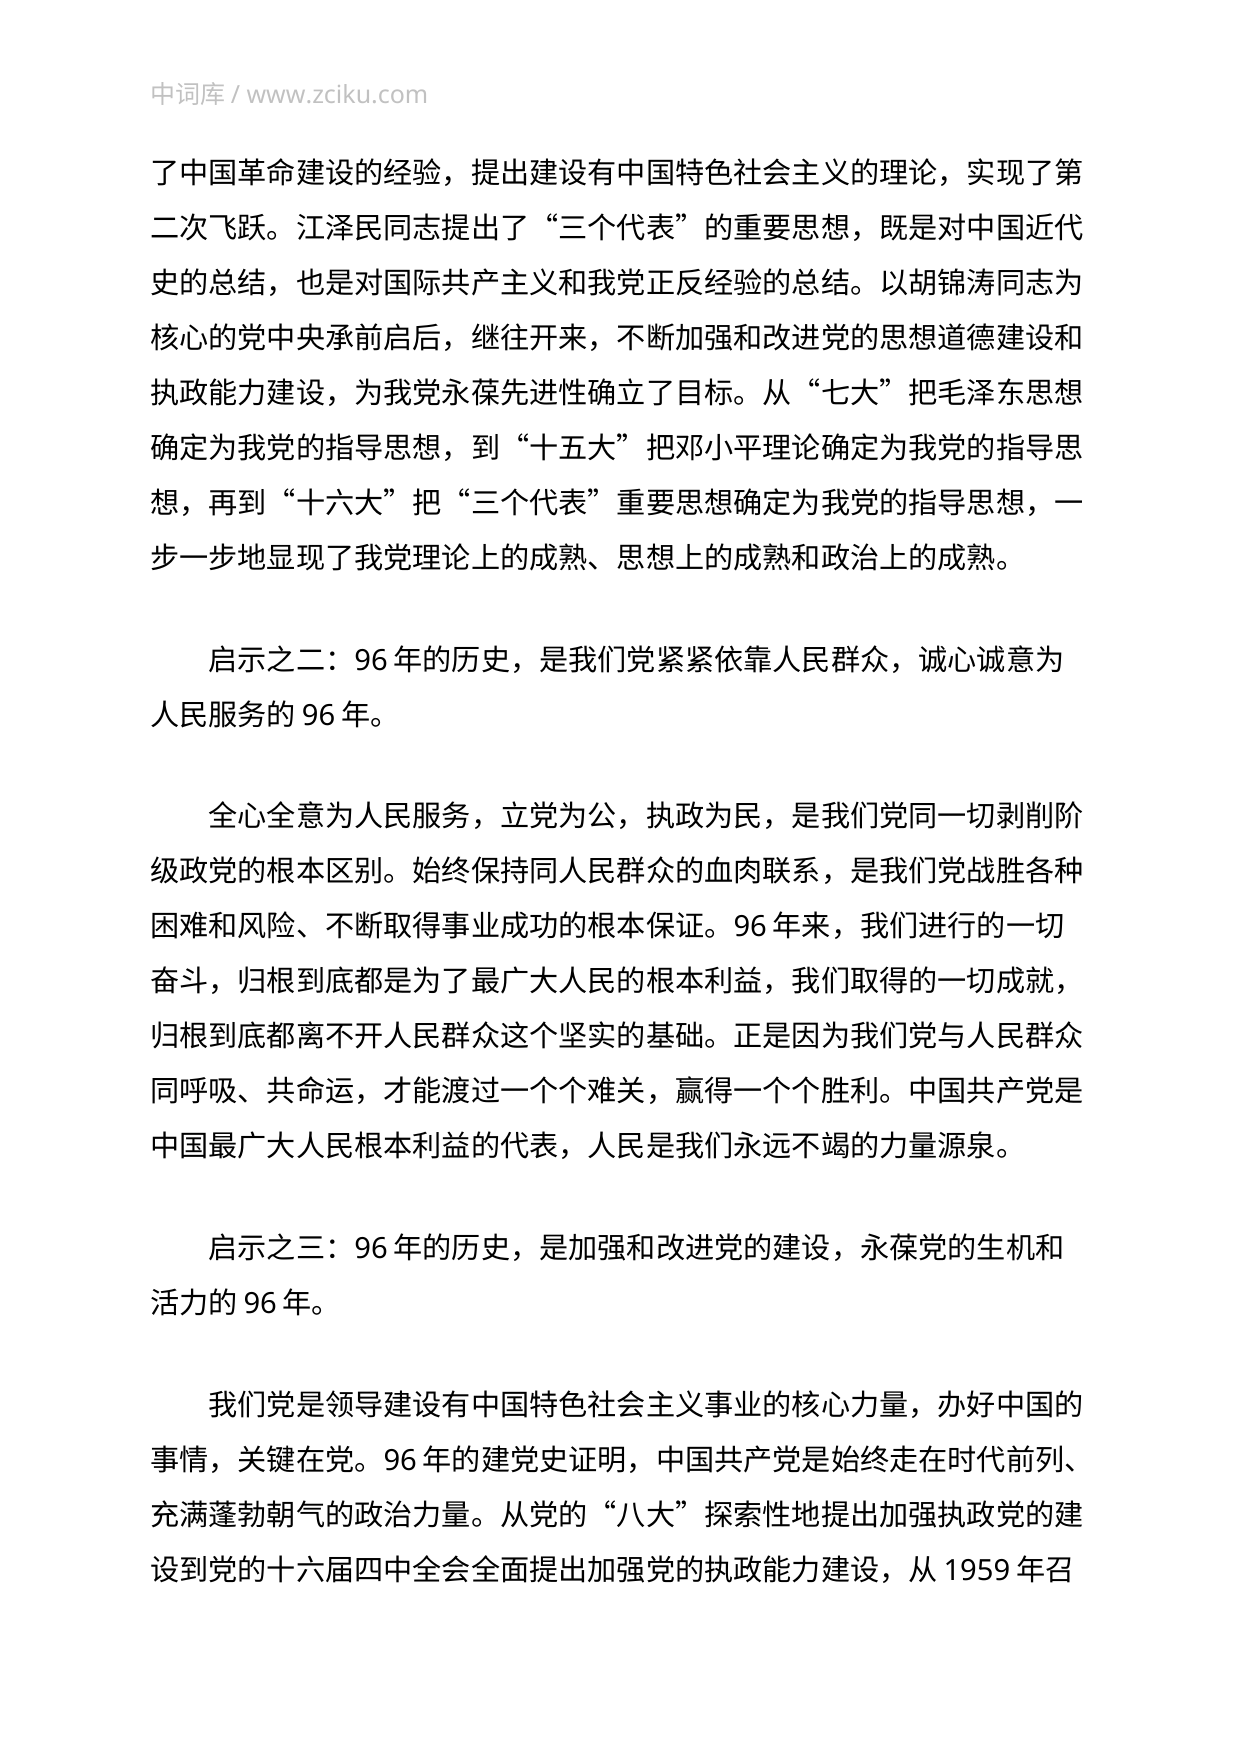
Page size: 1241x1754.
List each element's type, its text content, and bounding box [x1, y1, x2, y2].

text 启示之二：96年的历史，是我们党紧紧依靠人民群众，诚心诚意为人民服务的96年。 [150, 636, 1090, 733]
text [150, 150, 1090, 577]
text 全心全意为人民服务，立党为公，执政为民，是我们党同一切剥削阶级政党的根本区别。始终保持同人民群众的血肉联系，是我们党战胜各种困难和风险、不断取得事业成功的根本保证。96年来，我们进行的一切奋斗，归根到底都是为了最广大人民的根本利益，我们取得的一切成就，归根到底都离不开人民群众这个坚实的基础。正是因为我们党与人民群众同呼吸、共命运，才能渡过一个个难关，赢得一个个胜利。中国共产党是中国最广大人民根本利益的代表，人民是我们永远不竭的力量源泉。 [150, 793, 1090, 1165]
text 启示之三：96年的历史，是加强和改进党的建设，永葆党的生机和活力的96年。 [150, 1224, 1090, 1322]
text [150, 1381, 1090, 1588]
